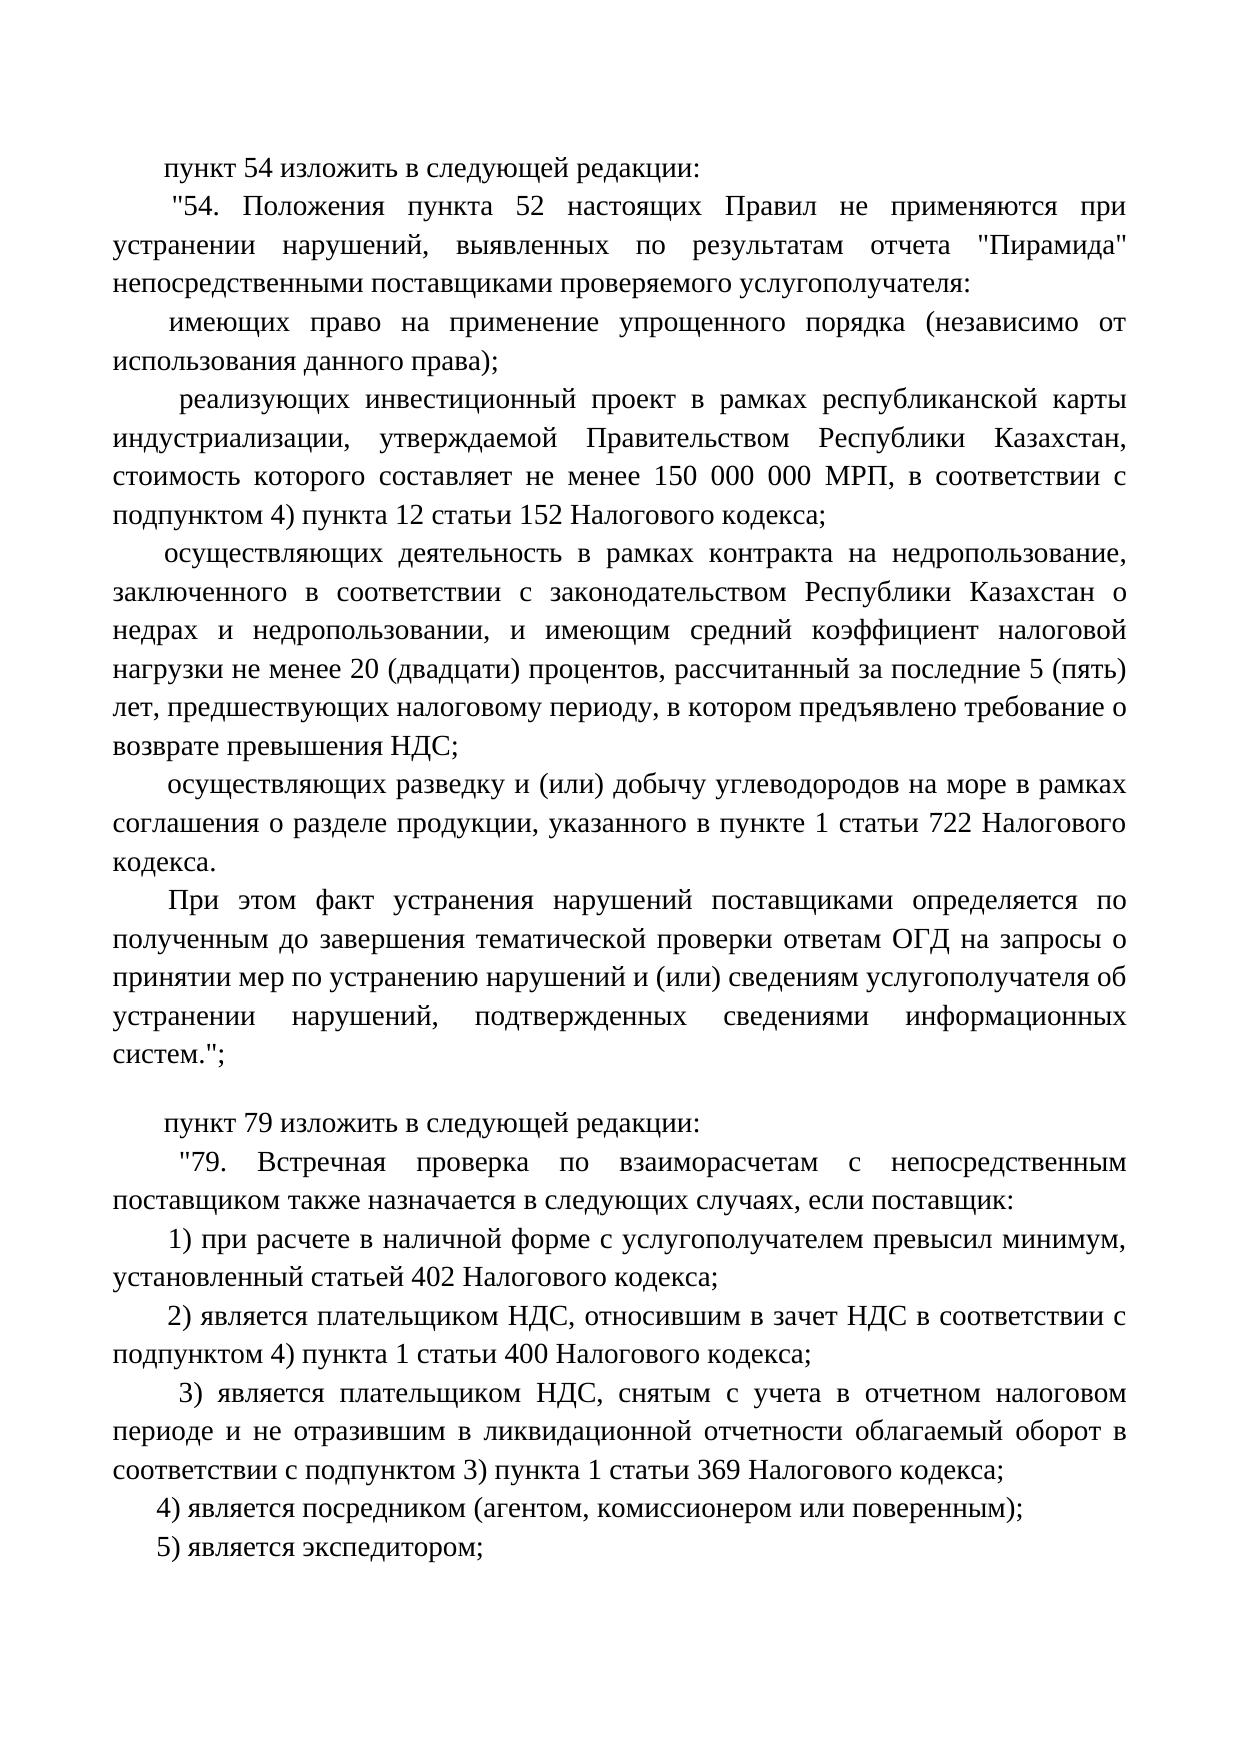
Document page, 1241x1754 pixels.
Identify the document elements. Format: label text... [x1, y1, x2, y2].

text реализующих инвестиционный проект в рамках республиканской карты индустриализации, утверждаемой Правительством Республики Казахстан, стоимость которого составляет не менее 150 000 000 МРП, в соответствии с подпунктом 4) пункта 12 статьи 152 Налогового кодекса; [112, 381, 1128, 530]
text осуществляющих разведку и (или) добычу углеводородов на море в рамках соглашения о разделе продукции, указанного в пункте 1 статьи 722 Налогового кодекса. [112, 767, 1128, 877]
text имеющих право на применение упрощенного порядка (независимо от использования данного права); [112, 304, 1128, 376]
text 1) при расчете в наличной форме с услугополучателем превысил минимум, установленный статьей 402 Налогового кодекса; [112, 1221, 1128, 1293]
text пункт 79 изложить в следующей редакции: [112, 1105, 1128, 1139]
text "79. Встречная проверка по взаиморасчетам с непосредственным поставщиком также назначается в следующих случаях, если поставщик: [112, 1144, 1128, 1216]
text "54. Положения пункта 52 настоящих Правил не применяются при устранении нарушений, выявленных по результатам отчета "Пирамида" непосредственными поставщиками проверяемого услугополучателя: [112, 188, 1128, 299]
text пункт 54 изложить в следующей редакции: [112, 150, 1128, 183]
text 4) является посредником (агентом, комиссионером или поверенным); [112, 1491, 1128, 1524]
text 3) является плательщиком НДС, снятым с учета в отчетном налоговом периоде и не отразившим в ликвидационной отчетности облагаемый оборот в соответствии с подпунктом 3) пункта 1 статьи 369 Налогового кодекса; [112, 1375, 1128, 1486]
text 2) является плательщиком НДС, относившим в зачет НДС в соответствии с подпунктом 4) пункта 1 статьи 400 Налогового кодекса; [112, 1298, 1128, 1370]
text осуществляющих деятельность в рамках контракта на недропользование, заключенного в соответствии с законодательством Республики Казахстан о недрах и недропользовании, и имеющим средний коэффициент налоговой нагрузки не менее 20 (двадцати) процентов, рассчитанный за последние 5 (пять) лет, предшествующих налоговому периоду, в котором предъявлено требование о возврате превышения НДС; [112, 535, 1128, 762]
text 5) является экспедитором; [112, 1529, 1128, 1563]
text При этом факт устранения нарушений поставщиками определяется по полученным до завершения тематической проверки ответам ОГД на запросы о принятии мер по устранению нарушений и (или) сведениям услугополучателя об устранении нарушений, подтвержденных сведениями информационных систем."; [112, 882, 1128, 1070]
